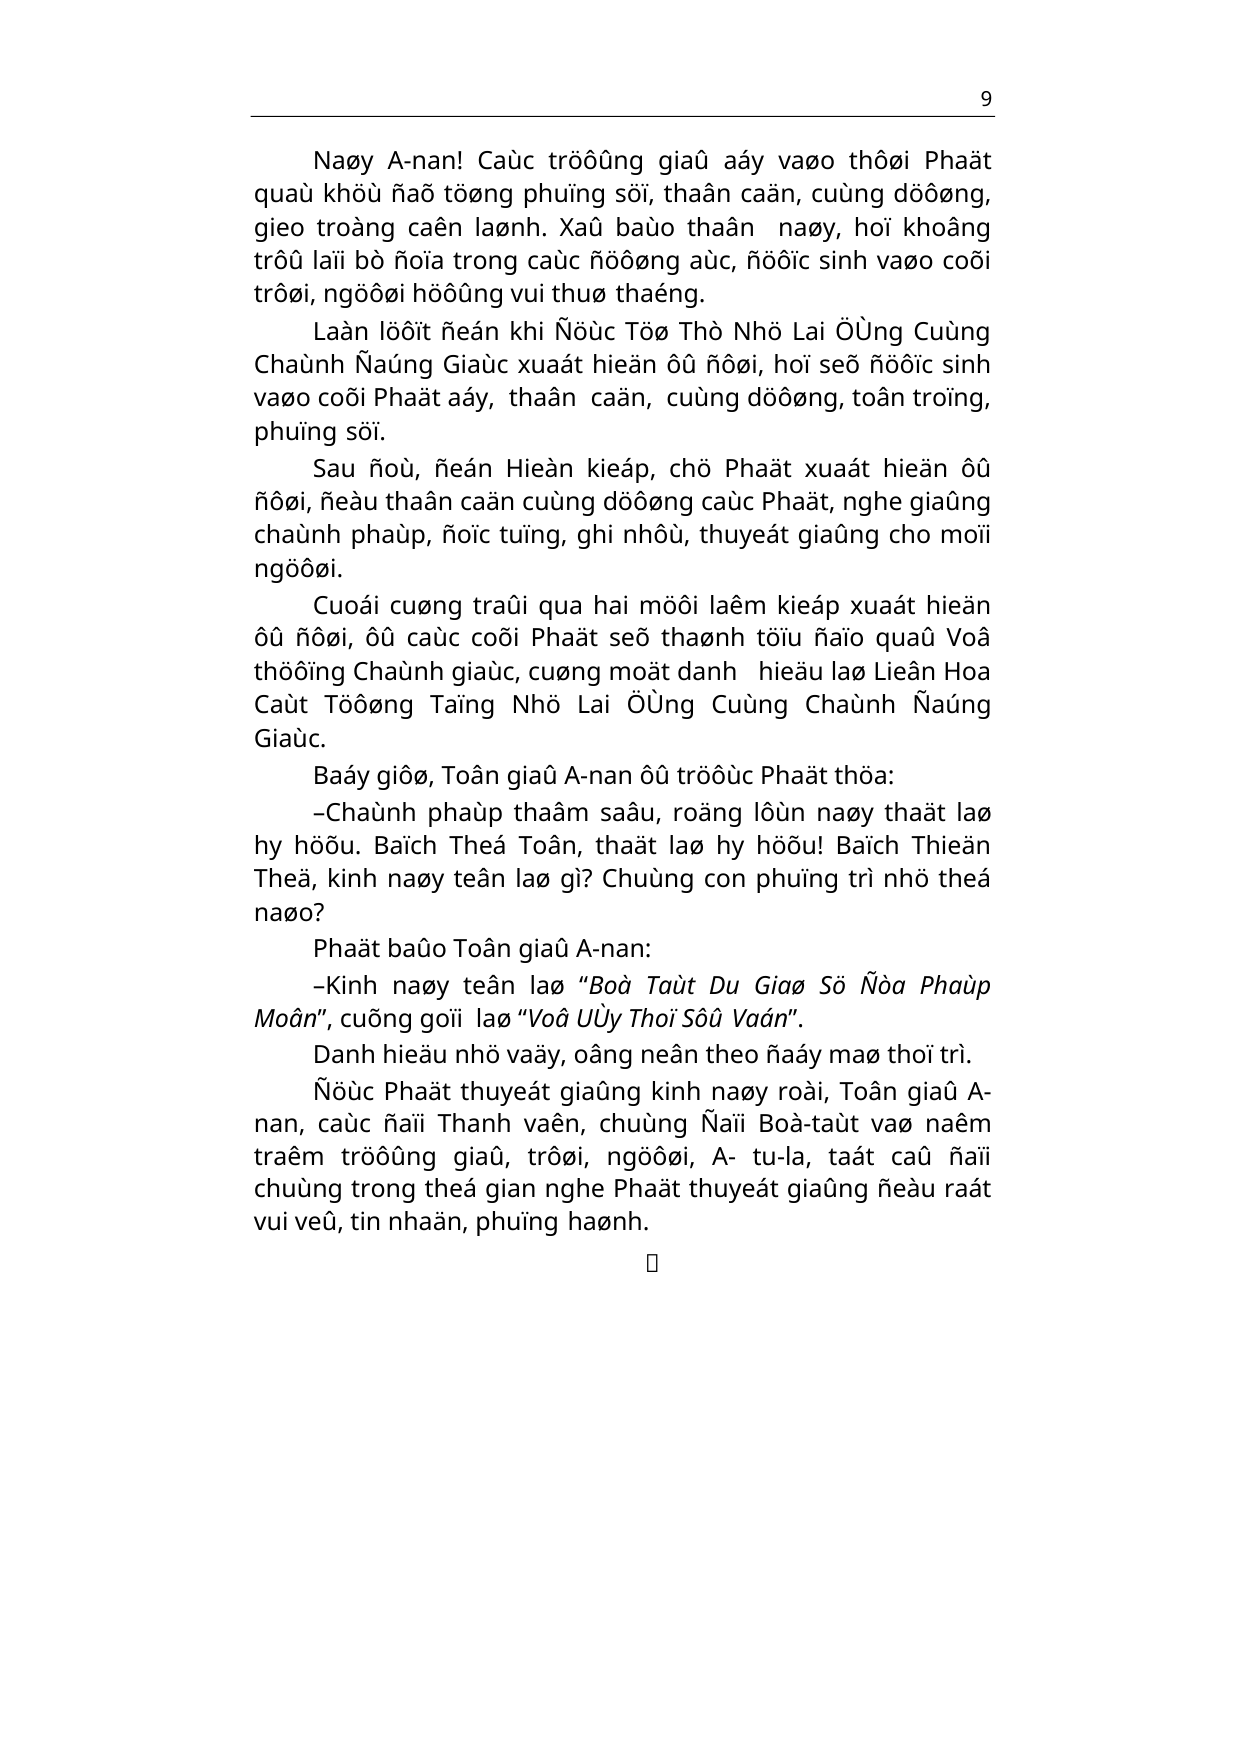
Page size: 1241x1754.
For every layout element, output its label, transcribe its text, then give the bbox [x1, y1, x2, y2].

text –Chaùnh phaùp thaâm saâu, roäng lôùn naøy thaät laø hy höõu. Baïch Theá Toân, thaät laø hy höõu! Baïch Thieän Theä, kinh naøy teân laø gì? Chuùng con phuïng trì nhö theá naøo? [254, 794, 992, 928]
subtitle Sau ñoù, ñeán Hieàn kieáp, chö Phaät xuaát hieän ôû ñôøi, ñeàu thaân caän cuùng döôøng caùc Phaät, nghe giaûng chaùnh phaùp, ñoïc tuïng, ghi nhôù, thuyeát giaûng cho moïi ngöôøi. [254, 451, 992, 584]
text Ñöùc Phaät thuyeát giaûng kinh naøy roài, Toân giaû A-nan, caùc ñaïi Thanh vaên, chuùng Ñaïi Boà-taùt vaø naêm traêm tröôûng giaû, trôøi, ngöôøi, A- tu-la, taát caû ñaïi chuùng trong theá gian nghe Phaät thuyeát giaûng ñeàu raát vui veû, tin nhaän, phuïng haønh. [254, 1074, 992, 1238]
subtitle  [239, 1245, 1065, 1279]
text –Kinh naøy teân laø “Boà Taùt Du Giaø Sö Ñòa Phaùp Moân”, cuõng goïi laø “Voâ UÙy Thoï Sôû Vaán”. [254, 968, 992, 1034]
text Laàn löôït ñeán khi Ñöùc Töø Thò Nhö Lai ÖÙng Cuùng Chaùnh Ñaúng Giaùc xuaát hieän ôû ñôøi, hoï seõ ñöôïc sinh vaøo coõi Phaät aáy, thaân caän, cuùng döôøng, toân troïng, phuïng söï. [254, 313, 992, 447]
text 9 [175, 84, 992, 112]
subtitle Baáy giôø, Toân giaû A-nan ôû tröôùc Phaät thöa: [313, 757, 1065, 791]
subtitle Phaät baûo Toân giaû A-nan: [313, 931, 1065, 965]
text Cuoái cuøng traûi qua hai möôi laêm kieáp xuaát hieän ôû ñôøi, ôû caùc coõi Phaät seõ thaønh töïu ñaïo quaû Voâ thöôïng Chaùnh giaùc, cuøng moät danh hieäu laø Lieân Hoa Caùt Töôøng Taïng Nhö Lai ÖÙng Cuùng Chaùnh Ñaúng Giaùc. [254, 587, 992, 754]
subtitle Danh hieäu nhö vaäy, oâng neân theo ñaáy maø thoï trì. [313, 1037, 1065, 1071]
subtitle Naøy A-nan! Caùc tröôûng giaû aáy vaøo thôøi Phaät quaù khöù ñaõ töøng phuïng söï, thaân caän, cuùng döôøng, gieo troàng caên laønh. Xaû baùo thaân naøy, hoï khoâng trôû laïi bò ñoïa trong caùc ñöôøng aùc, ñöôïc sinh vaøo coõi trôøi, ngöôøi höôûng vui thuø thaéng. [254, 143, 992, 310]
